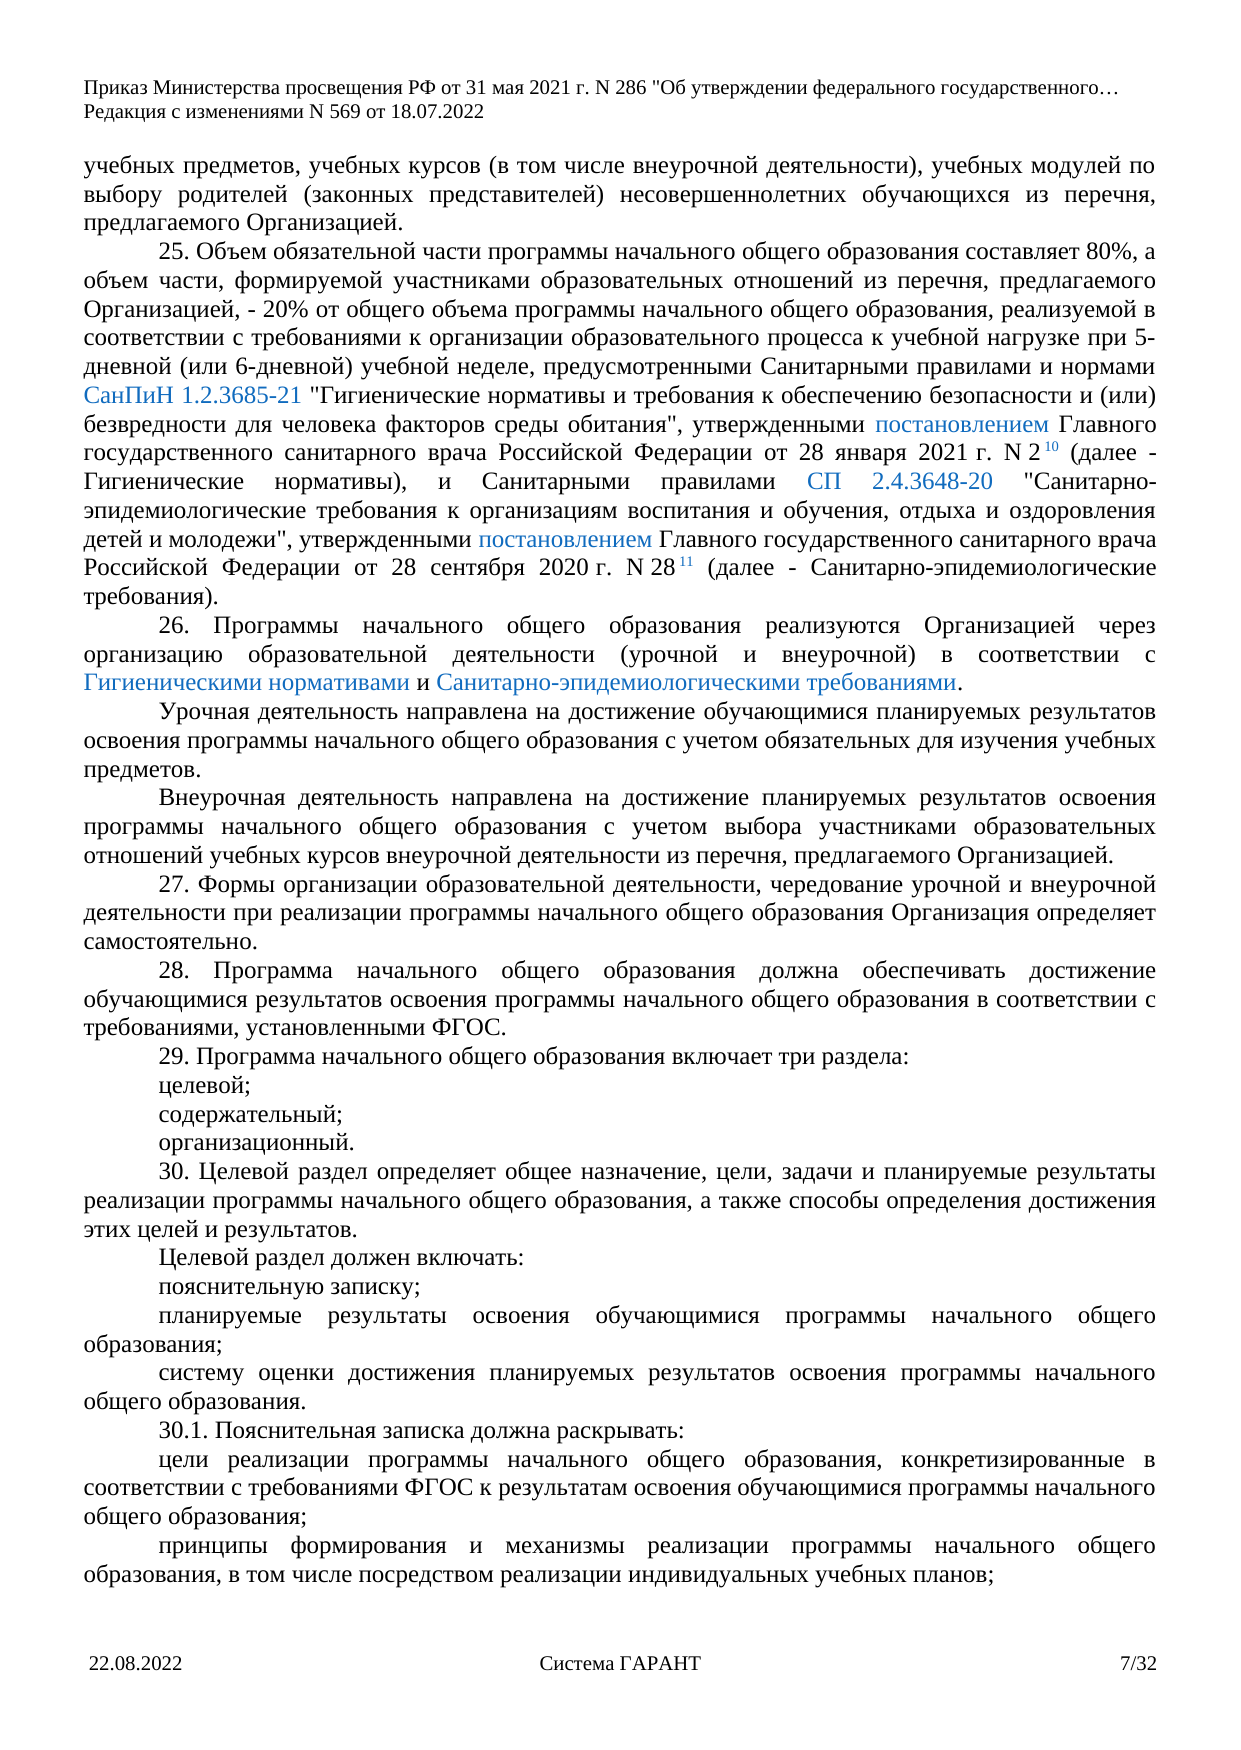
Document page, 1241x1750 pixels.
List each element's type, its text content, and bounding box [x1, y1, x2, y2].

text планируемые результаты освоения обучающимися программы начального общего образования; [83, 1300, 1157, 1357]
text целевой; [83, 1070, 1157, 1099]
text Внеурочная деятельность направлена на достижение планируемых результатов освоения программы начального общего образования с учетом выбора участниками образовательных отношений учебных курсов внеурочной деятельности из перечня, предлагаемого Организацией. [83, 782, 1157, 869]
text Целевой раздел должен включать: [83, 1242, 1157, 1271]
text 30. Целевой раздел определяет общее назначение, цели, задачи и планируемые результаты реализации программы начального общего образования, а также способы определения достижения этих целей и результатов. [83, 1156, 1157, 1242]
text 27. Формы организации образовательной деятельности, чередование урочной и внеурочной деятельности при реализации программы начального общего образования Организация определяет самостоятельно. [83, 869, 1157, 955]
text 28. Программа начального общего образования должна обеспечивать достижение обучающимися результатов освоения программы начального общего образования в соответствии с требованиями, установленными ФГОС. [83, 955, 1157, 1041]
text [83, 150, 1157, 236]
text систему оценки достижения планируемых результатов освоения программы начального общего образования. [83, 1357, 1157, 1415]
text принципы формирования и механизмы реализации программы начального общего образования, в том числе посредством реализации индивидуальных учебных планов; [83, 1530, 1157, 1587]
text пояснительную записку; [83, 1271, 1157, 1300]
text Урочная деятельность направлена на достижение обучающимися планируемых результатов освоения программы начального общего образования с учетом обязательных для изучения учебных предметов. [83, 696, 1157, 782]
text 26. Программы начального общего образования реализуются Организацией через организацию образовательной деятельности (урочной и внеурочной) в соответствии с Гигиеническими нормативами и Санитарно-эпидемиологическими требованиями. [83, 610, 1157, 696]
text 29. Программа начального общего образования включает три раздела: [83, 1041, 1157, 1070]
text организационный. [83, 1127, 1157, 1156]
text содержательный; [83, 1099, 1157, 1127]
text 30.1. Пояснительная записка должна раскрывать: [83, 1415, 1157, 1444]
text цели реализации программы начального общего образования, конкретизированные в соответствии с требованиями ФГОС к результатам освоения обучающимися программы начального общего образования; [83, 1444, 1157, 1530]
text 25. Объем обязательной части программы начального общего образования составляет 80%, а объем части, формируемой участниками образовательных отношений из перечня, предлагаемого Организацией, - 20% от общего объема программы начального общего образования, реализуемой в соответствии с требованиями к организации образовательного процесса к учебной нагрузке при 5-дневной (или 6-дневной) учебной неделе, предусмотренными Санитарными правилами и нормами СанПиН 1.2.3685-21 "Гигиенические нормативы и требования к обеспечению безопасности и (или) безвредности для человека факторов среды обитания", утвержденными постановлением Главного государственного санитарного врача Российской Федерации от 28 января 2021 г. N 2 10 (далее - Гигиенические нормативы), и Санитарными правилами СП 2.4.3648-20 "Санитарно-эпидемиологические требования к организациям воспитания и обучения, отдыха и оздоровления детей и молодежи", утвержденными постановлением Главного государственного санитарного врача Российской Федерации от 28 сентября 2020 г. N 28 11 (далее - Санитарно-эпидемиологические требования). [83, 236, 1157, 610]
